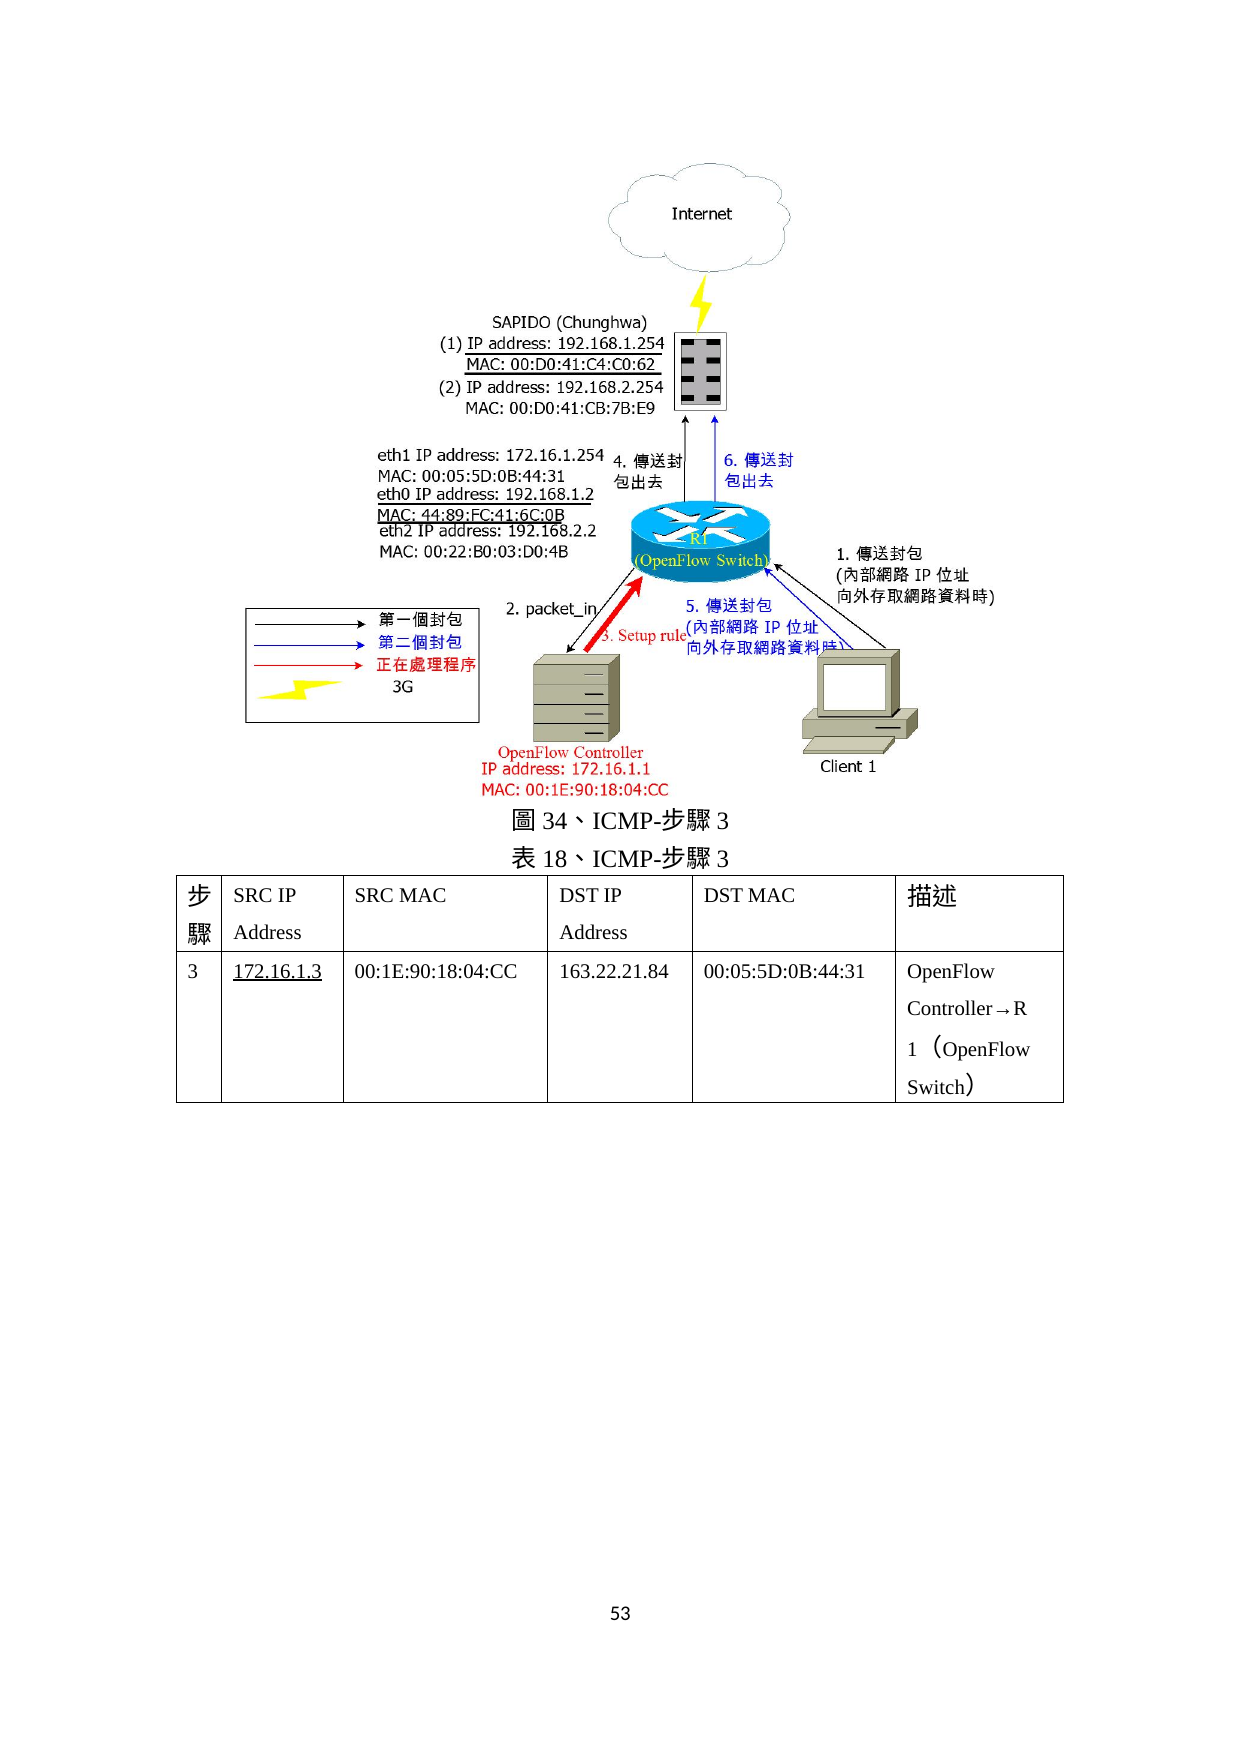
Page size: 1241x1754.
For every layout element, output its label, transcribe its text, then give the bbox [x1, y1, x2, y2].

text 圖 34、ICMP-步驟3 [187, 800, 1053, 837]
text 表 18、ICMP-步驟3 [187, 837, 1053, 875]
table_cell OpenFlow Controller→R1（OpenFlow Switch） [896, 952, 1063, 1102]
table_header DST IP Address [548, 876, 692, 951]
table_cell 172.16.1.3 [222, 952, 343, 1102]
table_header SRC IP Address [222, 876, 343, 951]
table_cell 00:1E:90:18:04:CC [344, 952, 547, 1102]
table_header 描述 [896, 876, 1063, 951]
table_cell 163.22.21.84 [548, 952, 692, 1102]
table_cell 00:05:5D:0B:44:31 [693, 952, 895, 1102]
picture [245, 163, 995, 800]
table_cell 3 [177, 952, 221, 1102]
table_header SRC MAC [344, 876, 547, 951]
table_header 步驟 [177, 876, 221, 951]
table_header DST MAC [693, 876, 895, 951]
